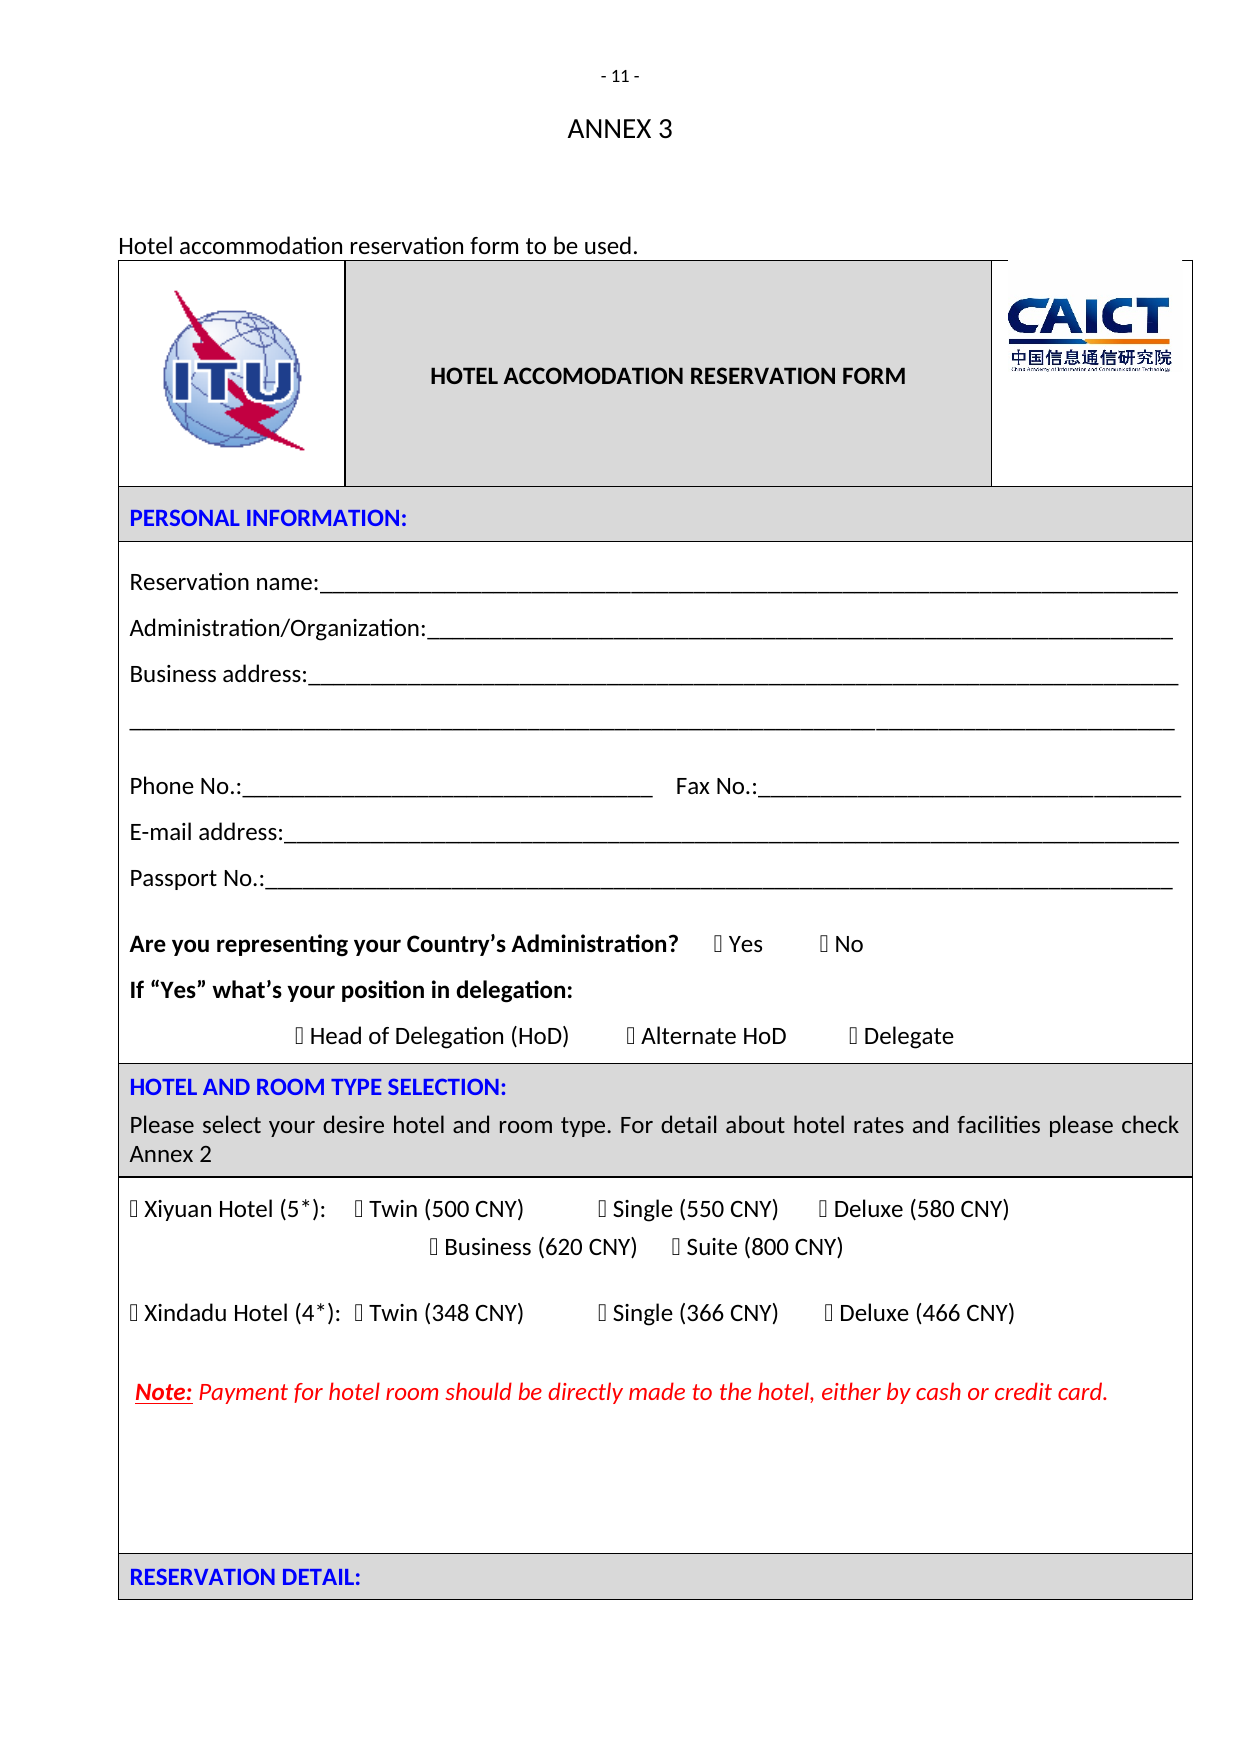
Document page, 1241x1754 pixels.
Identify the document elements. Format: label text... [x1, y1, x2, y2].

table_cell RESERVATION DETAIL: [119, 1554, 1192, 1599]
table_header HOTEL ACCOMODATION RESERVATION FORM [346, 261, 991, 486]
picture [1008, 260, 1183, 372]
text ANNEX 3 [118, 118, 1122, 143]
table_cell Xiyuan Hotel (5*): Twin (500 CNY) Single (550 CNY) Deluxe (580 CNY) Business (620 CNY) Suite (800 CNY) Xindadu Hotel (4*): Twin (348 CNY) Single (366 CNY) Deluxe (466 CNY) Note: Payment for hotel room should be directly made to the hotel, either by cash or credit card. [119, 1178, 1192, 1552]
table_header [119, 261, 344, 486]
table_cell Reservation name:_____________________________________________________________________ Administration/Organization:____________________________________________________________ Business address:______________________________________________________________________ ____________________________________________________________________________________ Phone No.:_________________________________ Fax No.:__________________________________ E-mail address:________________________________________________________________________ Passport No.:_________________________________________________________________________ Are you representing your Country’s Administration? Yes No If “Yes” what’s your position in delegation: Head of Delegation (HoD) Alternate HoD Delegate [119, 542, 1192, 1063]
table_cell PERSONAL INFORMATION: [119, 487, 1192, 541]
table_cell HOTEL AND ROOM TYPE SELECTION: Please select your desire hotel and room type. For detail about hotel rates and facilities please check Annex 2 [119, 1064, 1192, 1176]
text Hotel accommodation reservation form to be used. [118, 235, 1122, 260]
picture [144, 285, 323, 469]
table_header [992, 261, 1192, 486]
